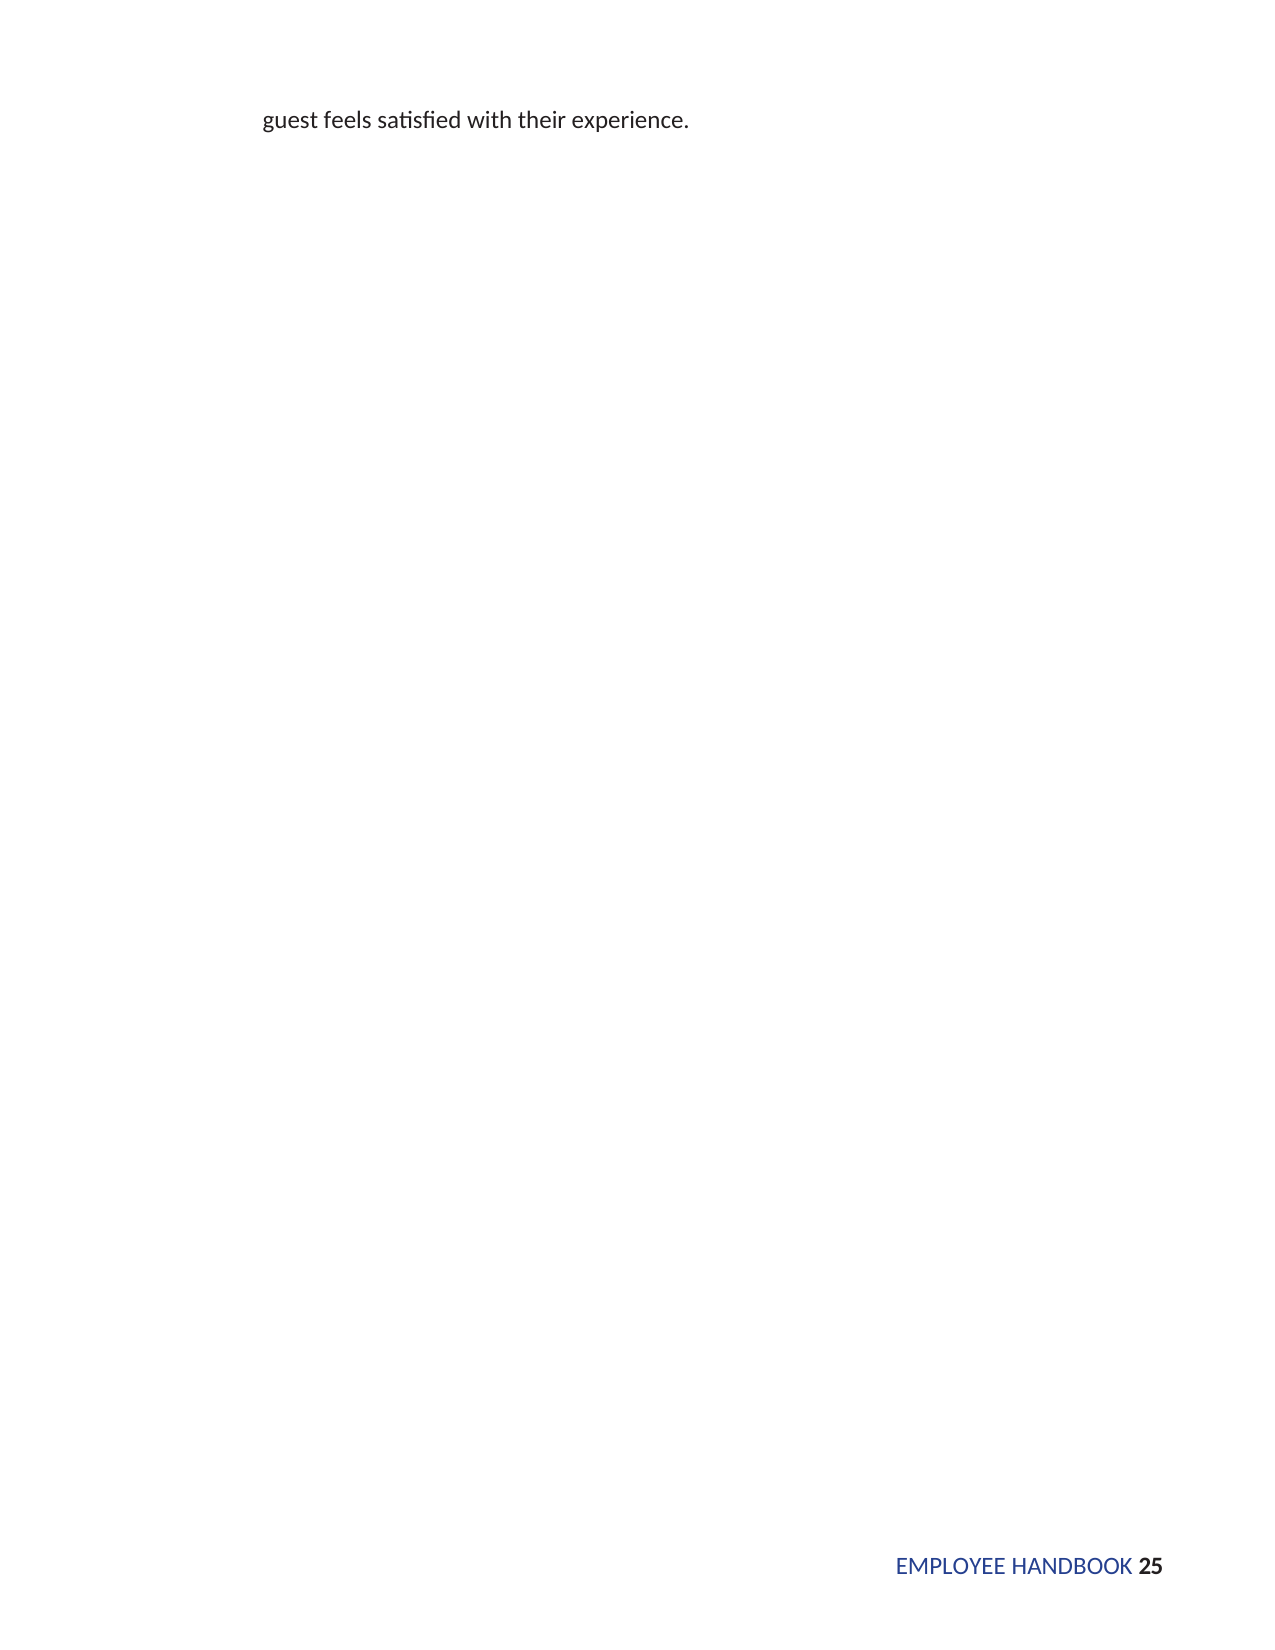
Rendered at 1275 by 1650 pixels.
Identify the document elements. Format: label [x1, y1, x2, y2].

list [212, 104, 1114, 134]
